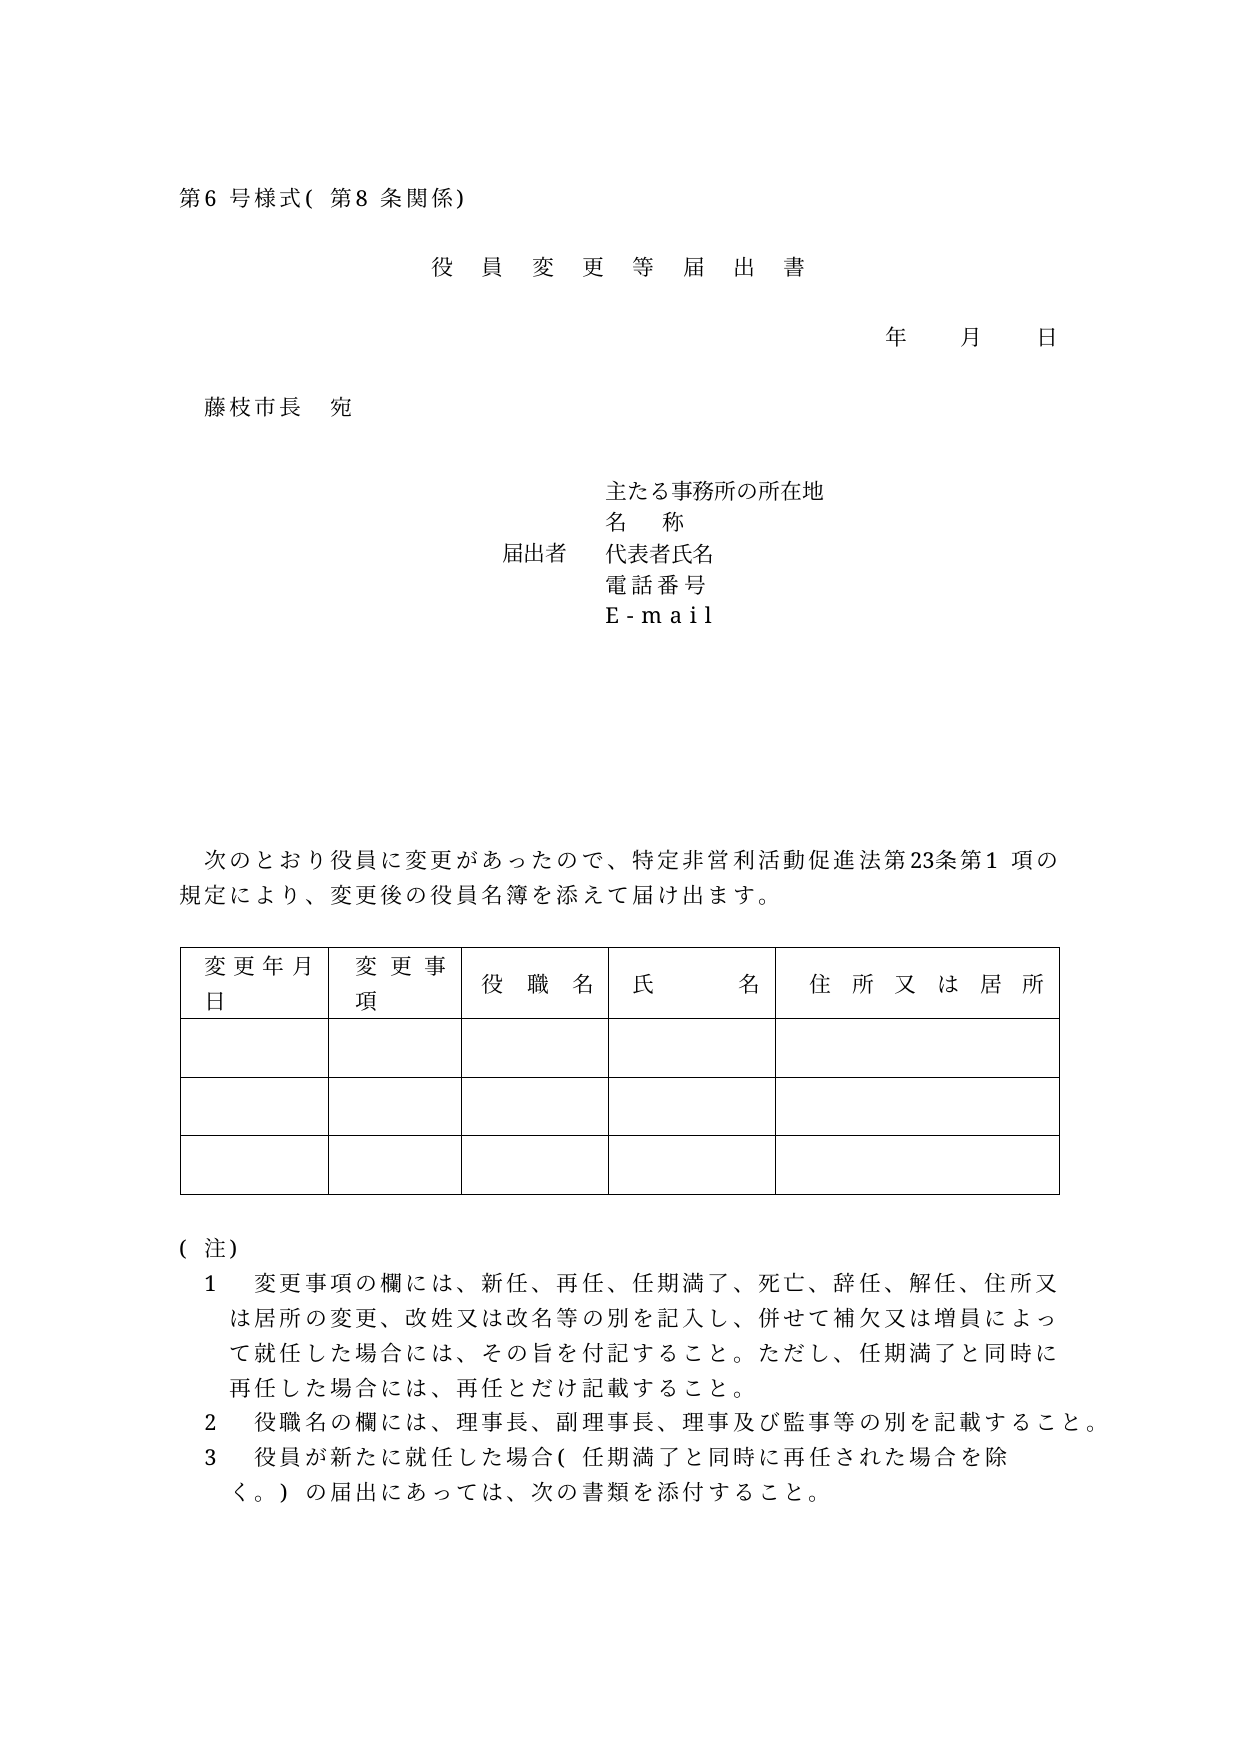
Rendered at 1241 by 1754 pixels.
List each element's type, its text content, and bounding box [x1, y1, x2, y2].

text 第6号様式(第8条関係) [179, 179, 1011, 214]
table_header 変更年月日 [181, 948, 328, 1018]
table_header 主たる事務所の所在地 [594, 474, 1048, 506]
text (注) [179, 1229, 1061, 1264]
table_cell [462, 1136, 608, 1193]
text 2 役職名の欄には、理事長、副理事長、理事及び監事等の別を記載すること。 [179, 1404, 1106, 1439]
text 藤枝市長 宛 [179, 388, 1011, 423]
text 1 変更事項の欄には、新任、再任、任期満了、死亡、辞任、解任、住所又は居所の変更、改姓又は改名等の別を記入し、併せて補欠又は増員によって就任した場合には、その旨を付記すること。ただし、任期満了と同時に再任した場合には、再任とだけ記載すること。 [201, 1264, 1061, 1404]
table_cell 代表者氏名 [594, 537, 1048, 568]
table_cell [776, 1019, 1059, 1077]
table_header 届出者 [491, 474, 594, 630]
table_cell [329, 1019, 461, 1077]
table_cell [181, 1078, 328, 1135]
text 年 月 日 [179, 319, 1061, 353]
table_cell [329, 1078, 461, 1135]
table_cell 電話番号 E-mail [594, 569, 1048, 630]
table_cell [609, 1078, 775, 1135]
table_cell [776, 1136, 1059, 1193]
table_header 変更事項 [329, 948, 461, 1018]
table_cell [776, 1078, 1059, 1135]
table_cell [462, 1078, 608, 1135]
table_cell 名称 [594, 506, 1048, 537]
text 次のとおり役員に変更があったので、特定非営利活動促進法第23条第1項の規定により、変更後の役員名簿を添えて届け出ます。 [179, 842, 1061, 912]
table_header 氏名 [609, 948, 775, 1018]
table_cell [462, 1019, 608, 1077]
table_cell [181, 1019, 328, 1077]
text 3 役員が新たに就任した場合(任期満了と同時に再任された場合を除く。)の届出にあっては、次の書類を添付すること。 [201, 1439, 1061, 1509]
text 役 員 変 更 等 届 出 書 [179, 249, 1061, 284]
table_cell [609, 1019, 775, 1077]
table_header 住所又は居所 [776, 948, 1059, 1018]
table_cell [609, 1136, 775, 1193]
table_cell [181, 1136, 328, 1193]
table_cell [329, 1136, 461, 1193]
table_header 役職名 [462, 948, 608, 1018]
